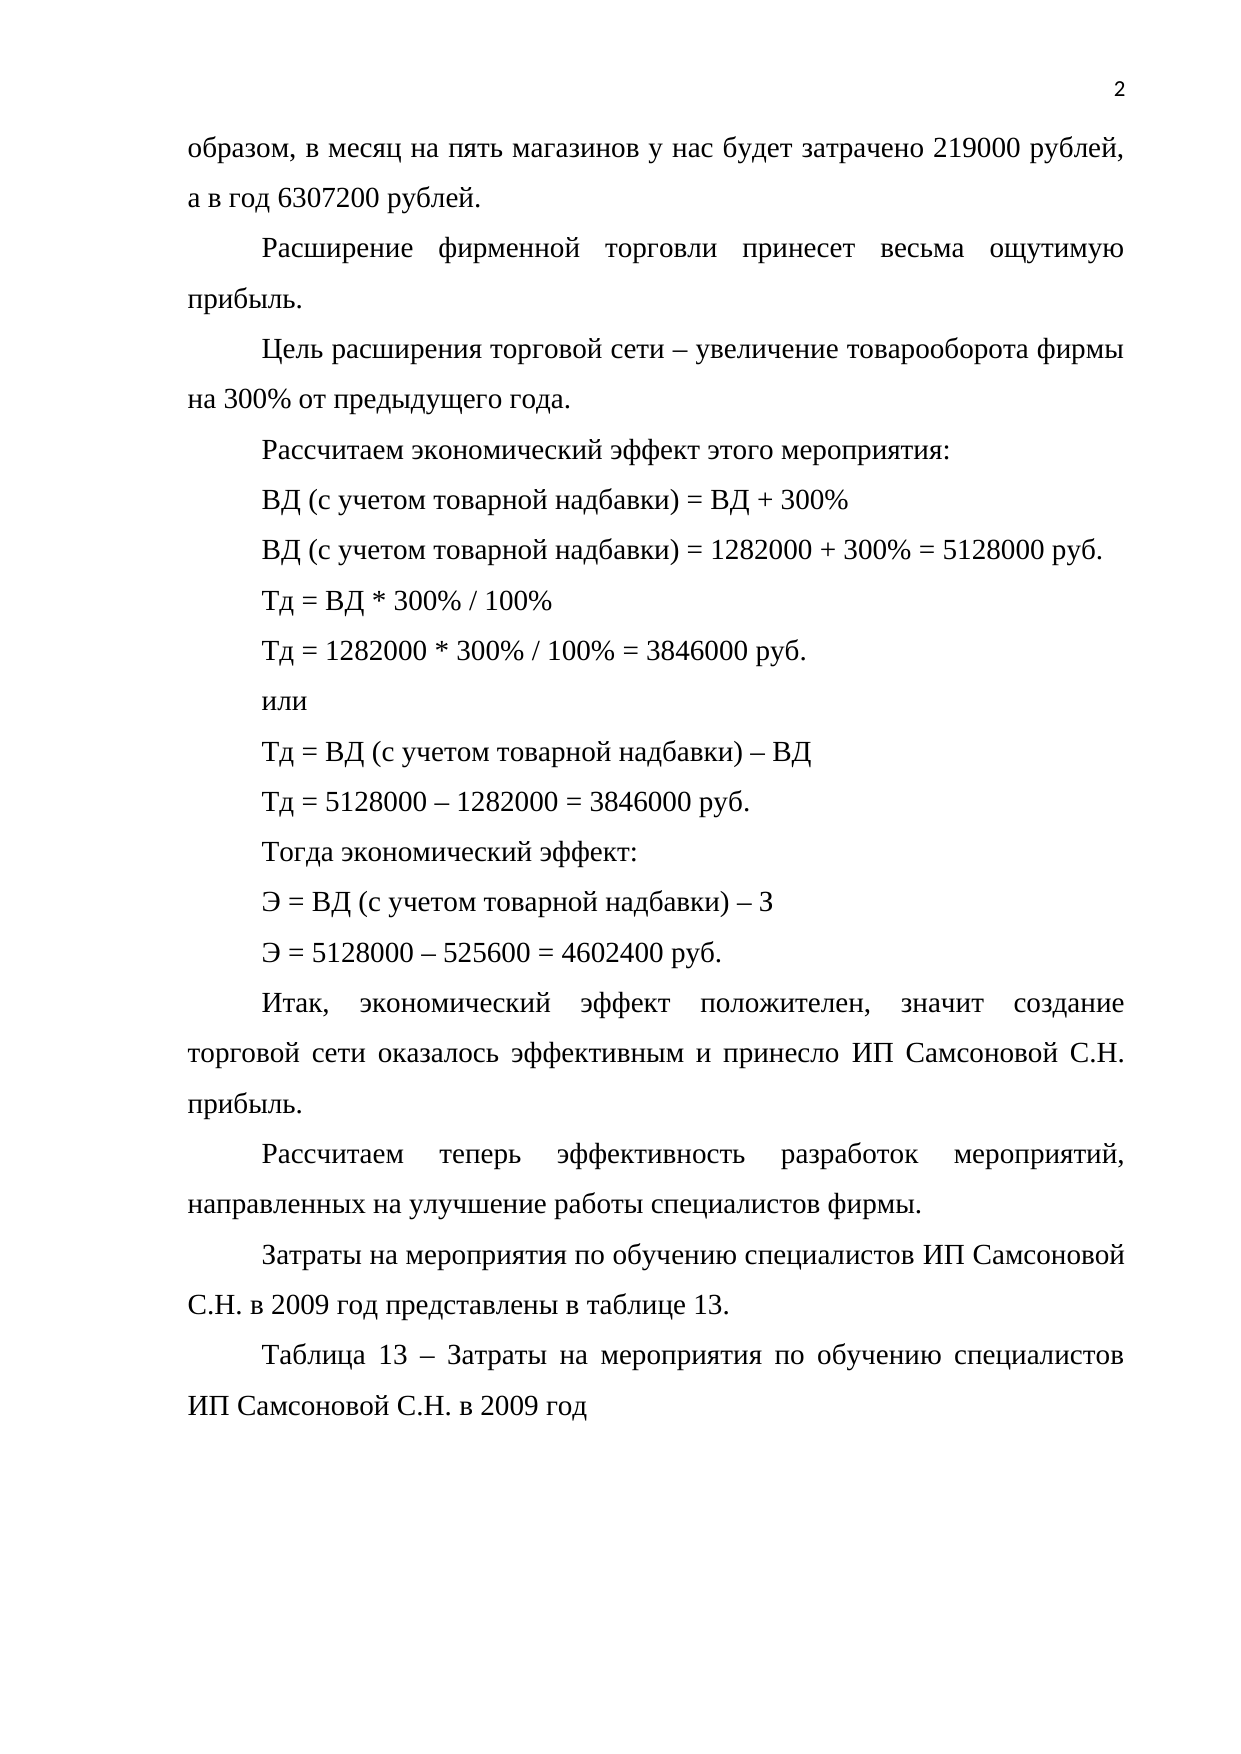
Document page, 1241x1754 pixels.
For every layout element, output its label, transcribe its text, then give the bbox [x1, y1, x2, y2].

text Цель расширения торговой сети – увеличение товарооборота фирмы на 300% от предыдущего года. [187, 331, 1125, 415]
text Тд = ВД (с учетом товарной надбавки) – ВД [187, 734, 1125, 767]
text Тд = 1282000 * 300% / 100% = 3846000 руб. [187, 633, 1125, 667]
text ВД (с учетом товарной надбавки) = 1282000 + 300% = 5128000 руб. [187, 532, 1125, 566]
text или [187, 683, 1125, 717]
text Расширение фирменной торговли принесет весьма ощутимую прибыль. [187, 231, 1125, 314]
text Рассчитаем экономический эффект этого мероприятия: [187, 432, 1125, 465]
text Тд = 5128000 – 1282000 = 3846000 руб. [187, 784, 1125, 817]
text Э = ВД (с учетом товарной надбавки) – З [187, 884, 1125, 918]
text Тогда экономический эффект: [187, 834, 1125, 868]
text Итак, экономический эффект положителен, значит создание торговой сети оказалось эффективным и принесло ИП Самсоновой С.Н. прибыль. [187, 985, 1125, 1119]
text Таблица 13 – Затраты на мероприятия по обучению специалистов ИП Самсоновой С.Н. в 2009 год [187, 1337, 1125, 1421]
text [187, 130, 1125, 214]
text Э = 5128000 – 525600 = 4602400 руб. [187, 935, 1125, 968]
text Тд = ВД * 300% / 100% [187, 583, 1125, 616]
text ВД (с учетом товарной надбавки) = ВД + 300% [187, 482, 1125, 516]
text Затраты на мероприятия по обучению специалистов ИП Самсоновой С.Н. в 2009 год представлены в таблице 13. [187, 1237, 1125, 1321]
text Рассчитаем теперь эффективность разработок мероприятий, направленных на улучшение работы специалистов фирмы. [187, 1136, 1125, 1220]
